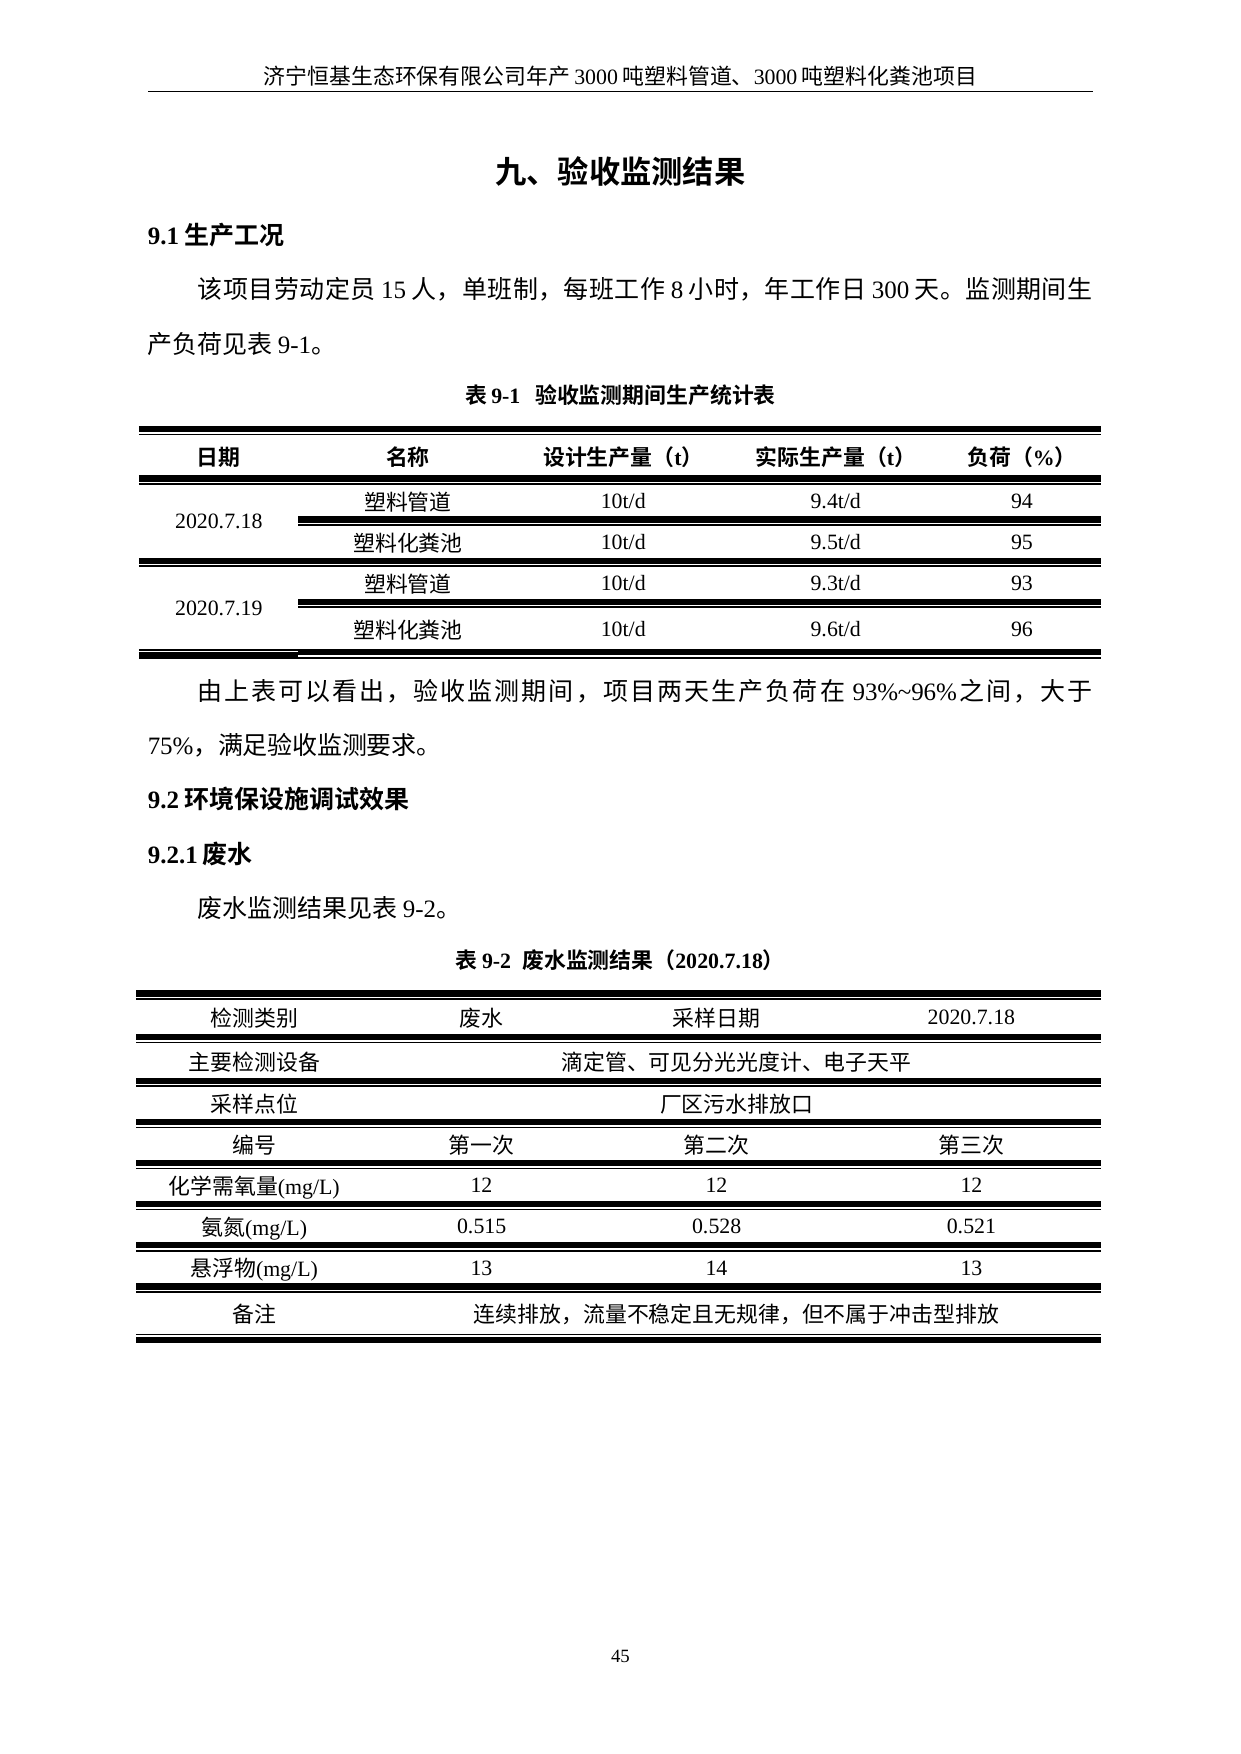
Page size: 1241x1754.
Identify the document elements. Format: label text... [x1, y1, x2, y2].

table_cell 编号 [136, 1128, 372, 1160]
table_cell 9.5t/d [729, 526, 942, 557]
table_cell 10t/d [518, 526, 729, 557]
table_cell 第三次 [842, 1128, 1101, 1160]
table_cell 9.3t/d [729, 567, 942, 598]
subtitle 九、验收监测结果 [148, 148, 1093, 193]
table_cell 10t/d [518, 485, 729, 516]
table_header 2020.7.18 [842, 1000, 1101, 1034]
table_cell 95 [942, 526, 1101, 557]
table_cell 主要检测设备 [136, 1043, 372, 1077]
table_cell 10t/d [518, 608, 729, 649]
table_cell 第二次 [591, 1128, 842, 1160]
table_cell 12 [842, 1169, 1101, 1201]
table_cell 13 [372, 1252, 591, 1283]
table_cell 塑料管道 [298, 485, 517, 516]
table_header 废水 [372, 1000, 591, 1034]
table_cell 96 [942, 608, 1101, 649]
table_cell 10t/d [518, 567, 729, 598]
table_cell 滴定管、可见分光光度计、电子天平 [372, 1043, 1101, 1077]
table_cell 连续排放，流量不稳定且无规律，但不属于冲击型排放 [372, 1293, 1101, 1333]
table_cell 化学需氧量(mg/L) [136, 1169, 372, 1201]
table_cell 第一次 [372, 1128, 591, 1160]
table_cell 塑料管道 [298, 567, 517, 598]
table_cell 塑料化粪池 [298, 608, 517, 649]
table_cell 9.4t/d [729, 485, 942, 516]
table_cell 0.528 [591, 1210, 842, 1242]
table_cell 13 [842, 1252, 1101, 1283]
table_header 名称 [298, 435, 517, 475]
table_cell 94 [942, 485, 1101, 516]
text 表9-2 废水监测结果（2020.7.18） [148, 943, 1093, 974]
table_cell 氨氮(mg/L) [136, 1210, 372, 1242]
table_header 设计生产量（t） [518, 435, 729, 475]
text 该项目劳动定员15人，单班制，每班工作8小时，年工作日300天。监测期间生产负荷见表9-1。 [148, 270, 1093, 360]
table_cell 厂区污水排放口 [372, 1087, 1101, 1119]
table_header 采样日期 [591, 1000, 842, 1034]
table_cell 12 [372, 1169, 591, 1201]
table_cell 2020.7.18 [139, 485, 298, 557]
table_header 实际生产量（t） [729, 435, 942, 475]
table_cell 2020.7.19 [139, 567, 298, 649]
table_cell 12 [591, 1169, 842, 1201]
subtitle 9.2.1废水 [148, 834, 1093, 870]
text 废水监测结果见表9-2。 [148, 888, 1093, 925]
table_cell 0.515 [372, 1210, 591, 1242]
table_header 检测类别 [136, 1000, 372, 1034]
table_cell 93 [942, 567, 1101, 598]
table_cell 备注 [136, 1293, 372, 1333]
subtitle 9.2环境保设施调试效果 [148, 780, 1093, 816]
table_header 日期 [139, 435, 298, 475]
table_header 负荷（%） [942, 435, 1101, 475]
text 由上表可以看出，验收监测期间，项目两天生产负荷在93%~96%之间，大于75%，满足验收监测要求。 [148, 671, 1093, 762]
table_cell 0.521 [842, 1210, 1101, 1242]
table_cell 采样点位 [136, 1087, 372, 1119]
subtitle 9.1生产工况 [148, 215, 1093, 252]
table_cell 塑料化粪池 [298, 526, 517, 557]
text 表9-1验收监测期间生产统计表 [148, 378, 1093, 410]
table_cell 9.6t/d [729, 608, 942, 649]
table_cell 14 [591, 1252, 842, 1283]
table_cell 悬浮物(mg/L) [136, 1252, 372, 1283]
